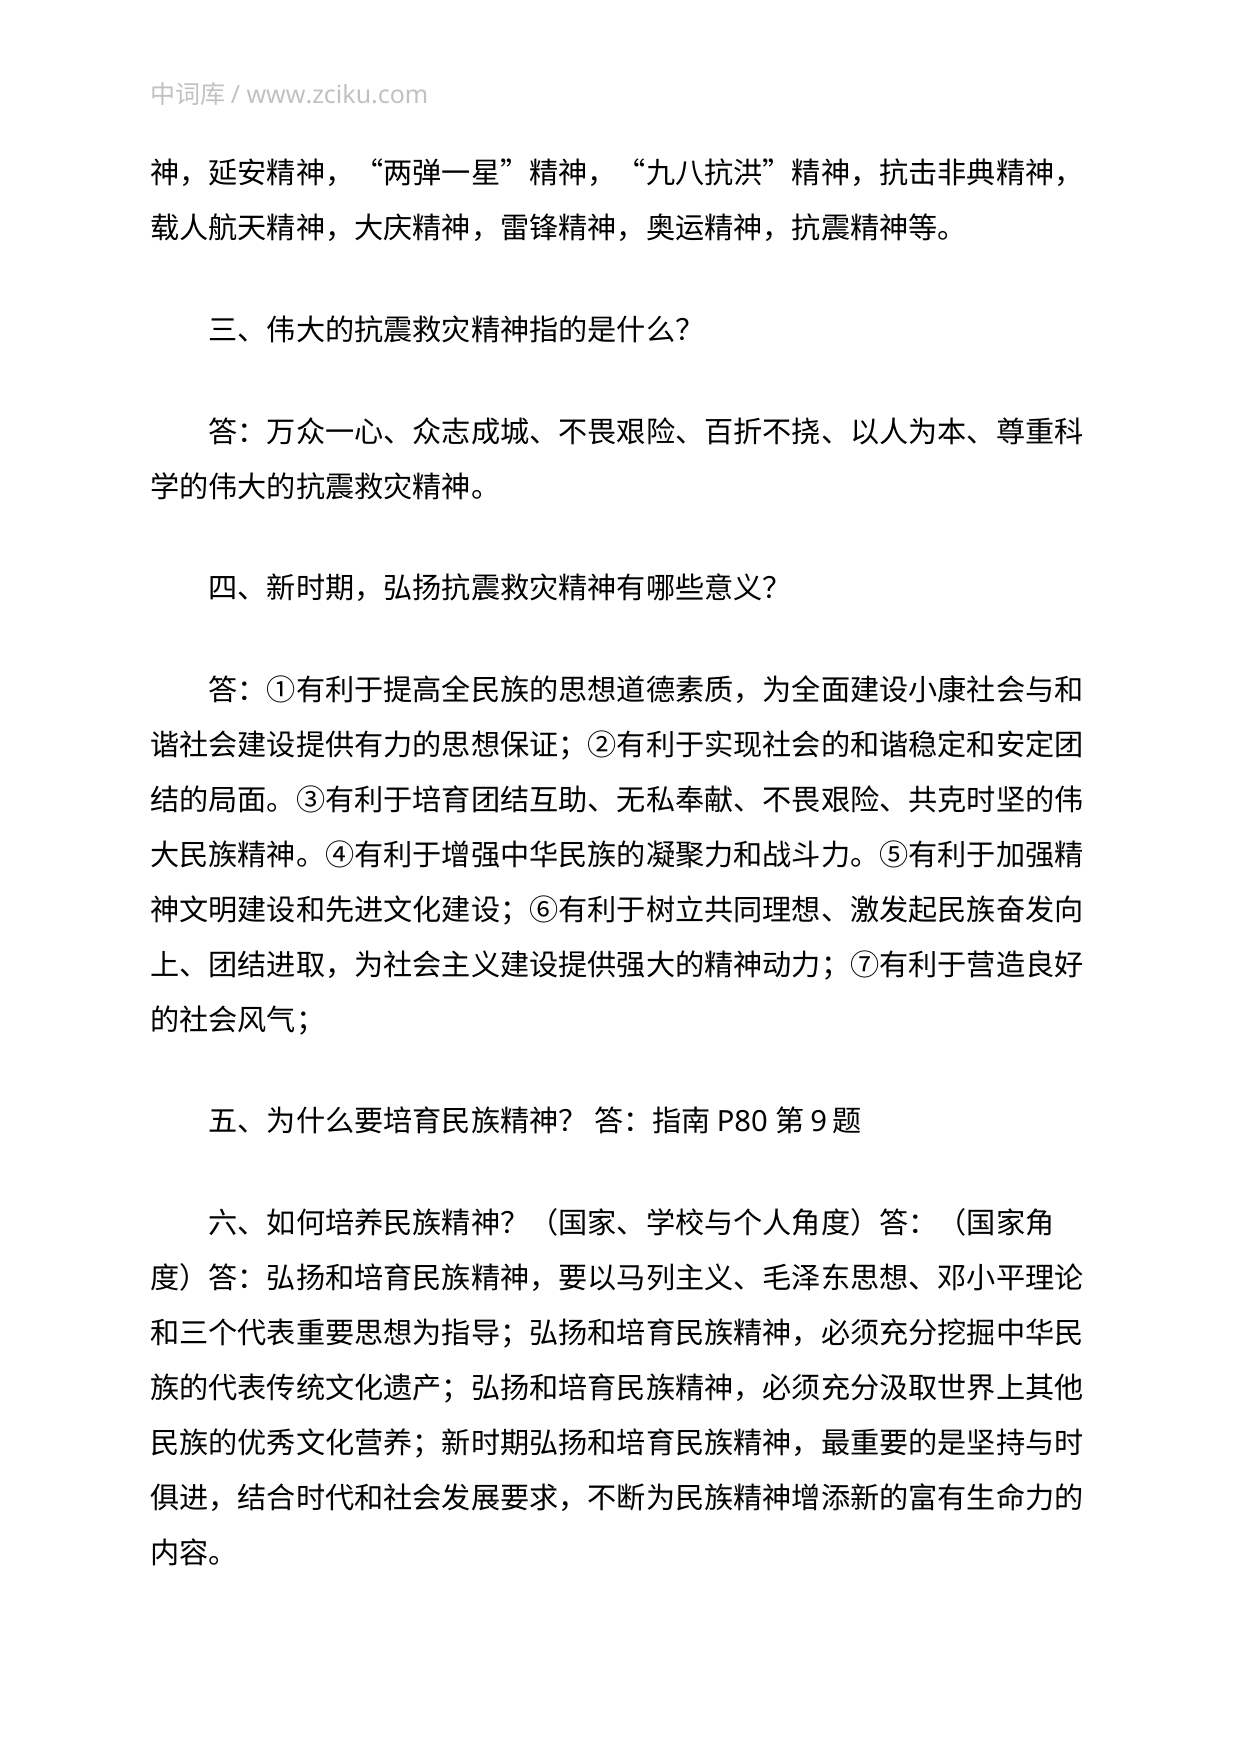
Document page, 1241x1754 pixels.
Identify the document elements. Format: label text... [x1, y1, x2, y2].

text 答：万众一心、众志成城、不畏艰险、百折不挠、以人为本、尊重科学的伟大的抗震救灾精神。 [150, 408, 1090, 506]
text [150, 150, 1090, 247]
text 六、如何培养民族精神？（国家、学校与个人角度）答：（国家角度）答：弘扬和培育民族精神，要以马列主义、毛泽东思想、邓小平理论和三个代表重要思想为指导；弘扬和培育民族精神，必须充分挖掘中华民族的代表传统文化遗产；弘扬和培育民族精神，必须充分汲取世界上其他民族的优秀文化营养；新时期弘扬和培育民族精神，最重要的是坚持与时俱进，结合时代和社会发展要求，不断为民族精神增添新的富有生命力的内容。 [150, 1200, 1090, 1572]
text 五、为什么要培育民族精神？ 答：指南P80 第9题 [150, 1098, 1090, 1140]
text 四、新时期，弘扬抗震救灾精神有哪些意义？ [150, 565, 1090, 607]
text 答：①有利于提高全民族的思想道德素质，为全面建设小康社会与和谐社会建设提供有力的思想保证；②有利于实现社会的和谐稳定和安定团结的局面。③有利于培育团结互助、无私奉献、不畏艰险、共克时坚的伟大民族精神。④有利于增强中华民族的凝聚力和战斗力。⑤有利于加强精神文明建设和先进文化建设；⑥有利于树立共同理想、激发起民族奋发向上、团结进取，为社会主义建设提供强大的精神动力；⑦有利于营造良好的社会风气； [150, 667, 1090, 1038]
text 三、伟大的抗震救灾精神指的是什么？ [150, 307, 1090, 349]
